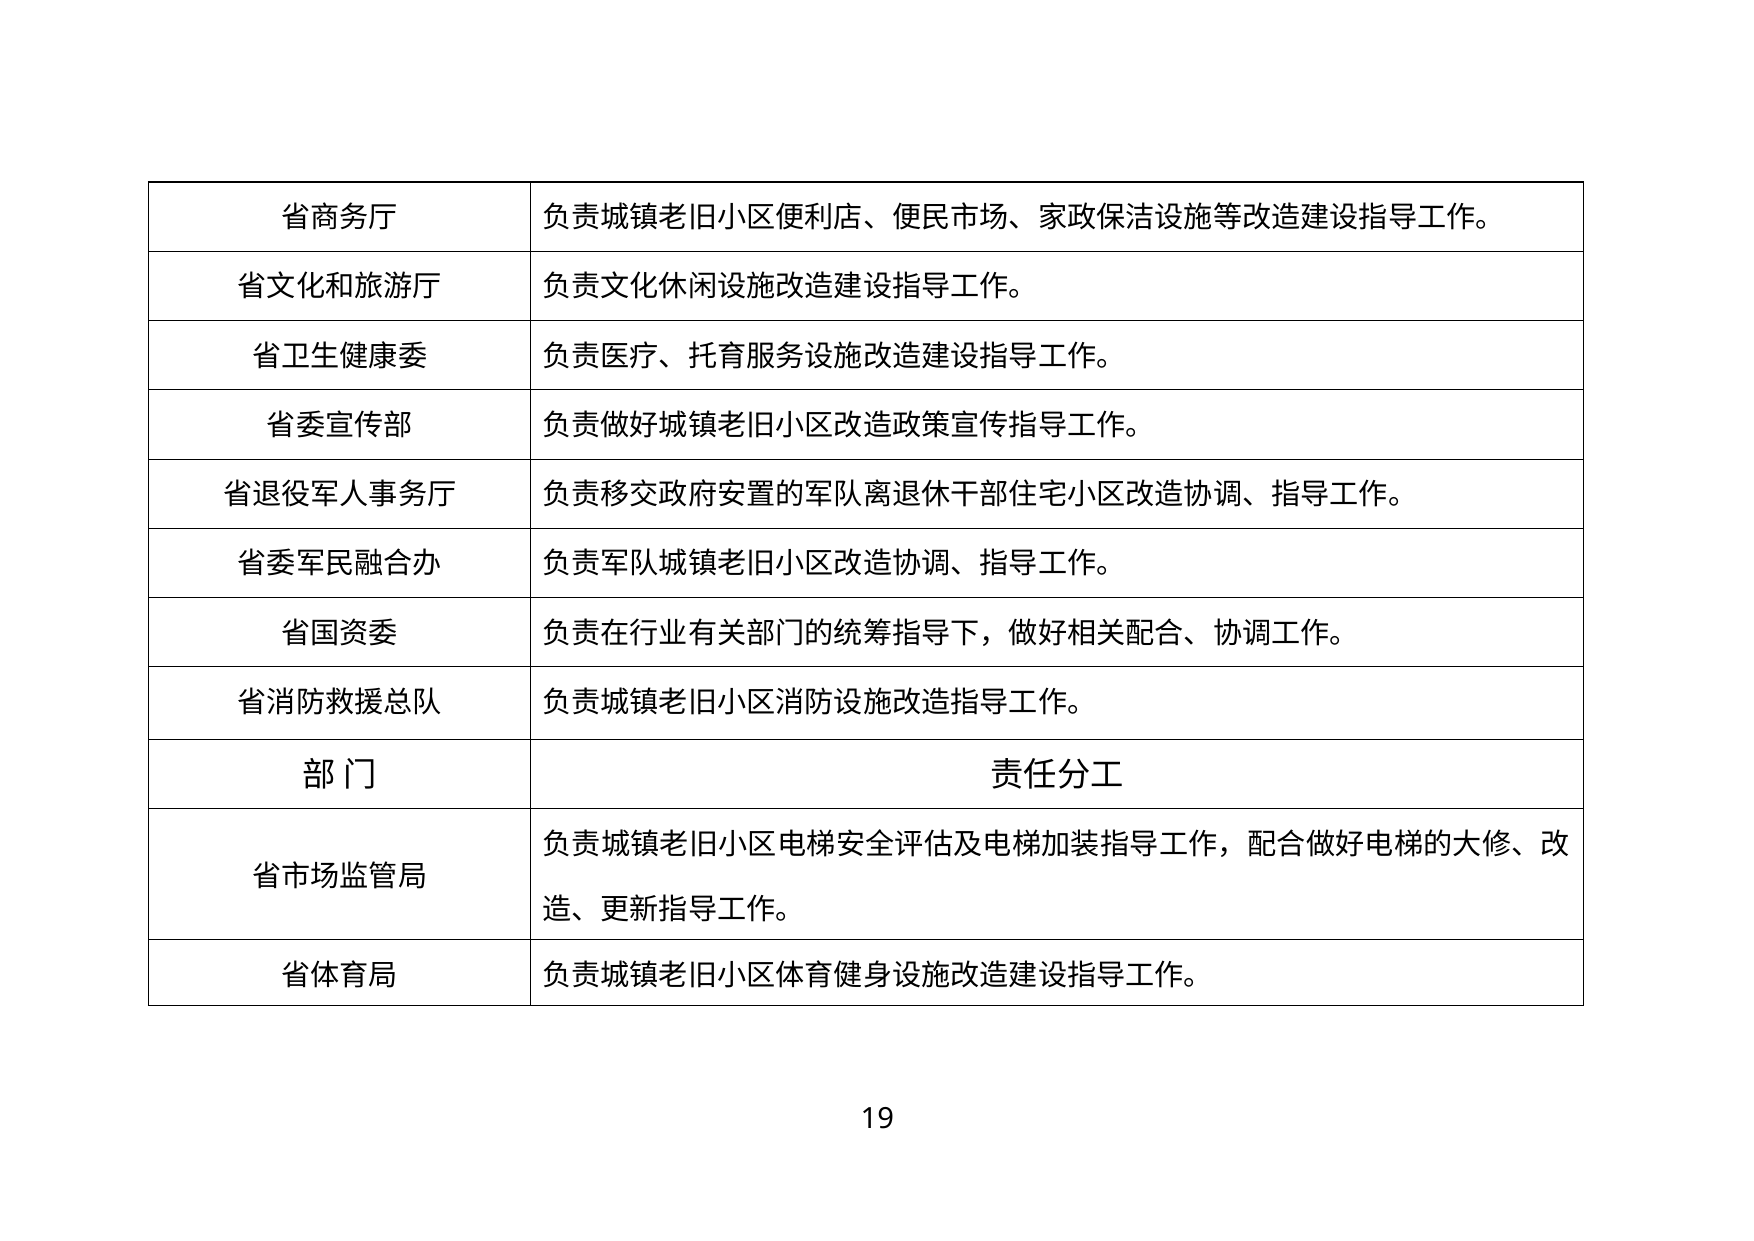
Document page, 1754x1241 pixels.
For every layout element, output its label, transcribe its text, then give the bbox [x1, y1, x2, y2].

table_cell 负责军队城镇老旧小区改造协调、指导工作。 [531, 529, 1583, 597]
table_cell 负责文化休闲设施改造建设指导工作。 [531, 252, 1583, 320]
table_cell 省委军民融合办 [149, 529, 530, 597]
table_cell 省消防救援总队 [149, 667, 530, 739]
table_cell 负责城镇老旧小区消防设施改造指导工作。 [531, 667, 1583, 739]
table_cell 责任分工 [531, 740, 1583, 808]
table_cell 省委宣传部 [149, 390, 530, 458]
table_cell 负责城镇老旧小区电梯安全评估及电梯加装指导工作，配合做好电梯的大修、改造、更新指导工作。 [531, 809, 1583, 939]
table_cell 部 门 [149, 740, 530, 808]
table_cell 省退役军人事务厅 [149, 460, 530, 528]
table_cell 负责移交政府安置的军队离退休干部住宅小区改造协调、指导工作。 [531, 460, 1583, 528]
table_cell 负责医疗、托育服务设施改造建设指导工作。 [531, 321, 1583, 389]
table_cell 省商务厅 [149, 183, 530, 251]
table_cell 负责在行业有关部门的统筹指导下，做好相关配合、协调工作。 [531, 598, 1583, 666]
table_cell 负责做好城镇老旧小区改造政策宣传指导工作。 [531, 390, 1583, 458]
table_cell 省体育局 [149, 940, 530, 1005]
table_cell 负责城镇老旧小区体育健身设施改造建设指导工作。 [531, 940, 1583, 1005]
table_cell 省文化和旅游厅 [149, 252, 530, 320]
table_cell 负责城镇老旧小区便利店、便民市场、家政保洁设施等改造建设指导工作。 [531, 183, 1583, 251]
table_cell 省卫生健康委 [149, 321, 530, 389]
table_cell 省市场监管局 [149, 809, 530, 939]
table_cell 省国资委 [149, 598, 530, 666]
